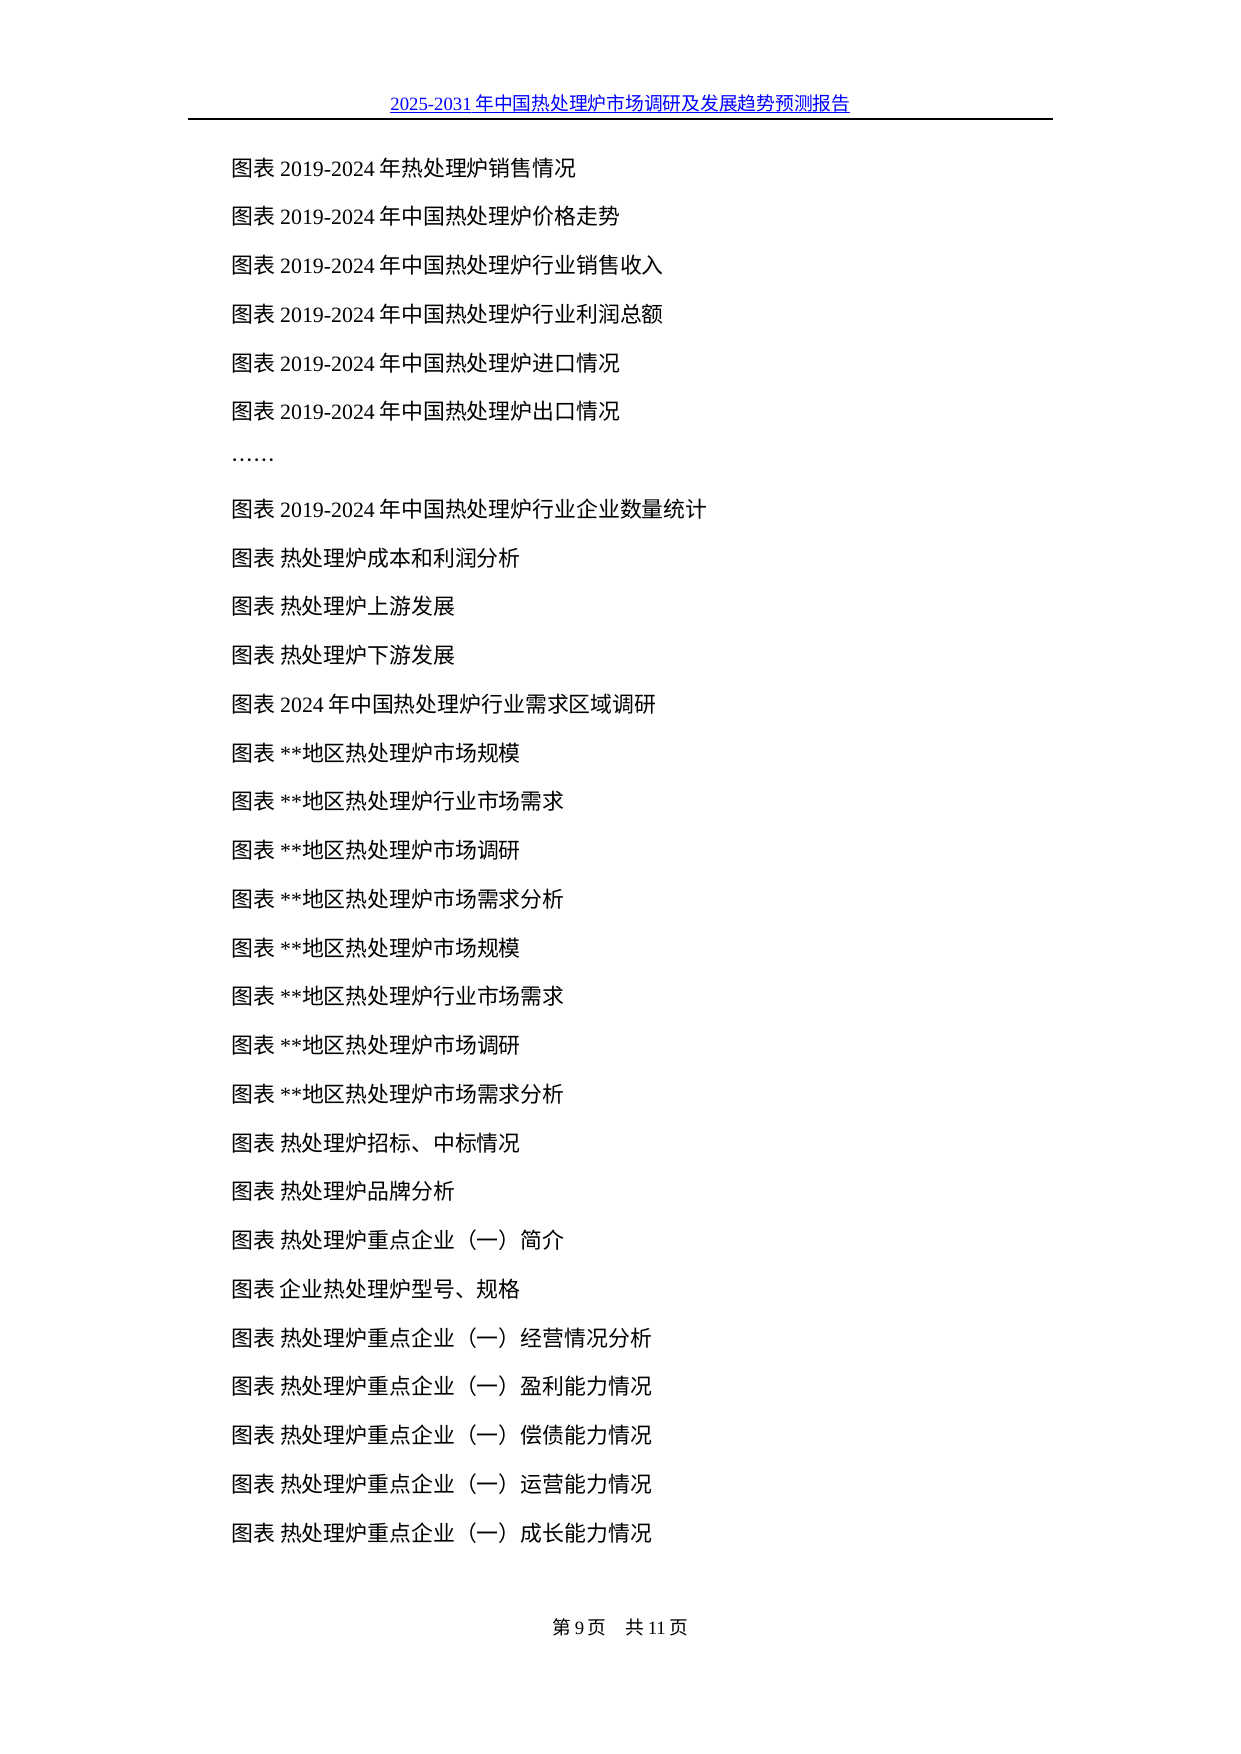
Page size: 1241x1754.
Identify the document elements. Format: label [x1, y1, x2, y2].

text [187, 150, 1053, 1548]
